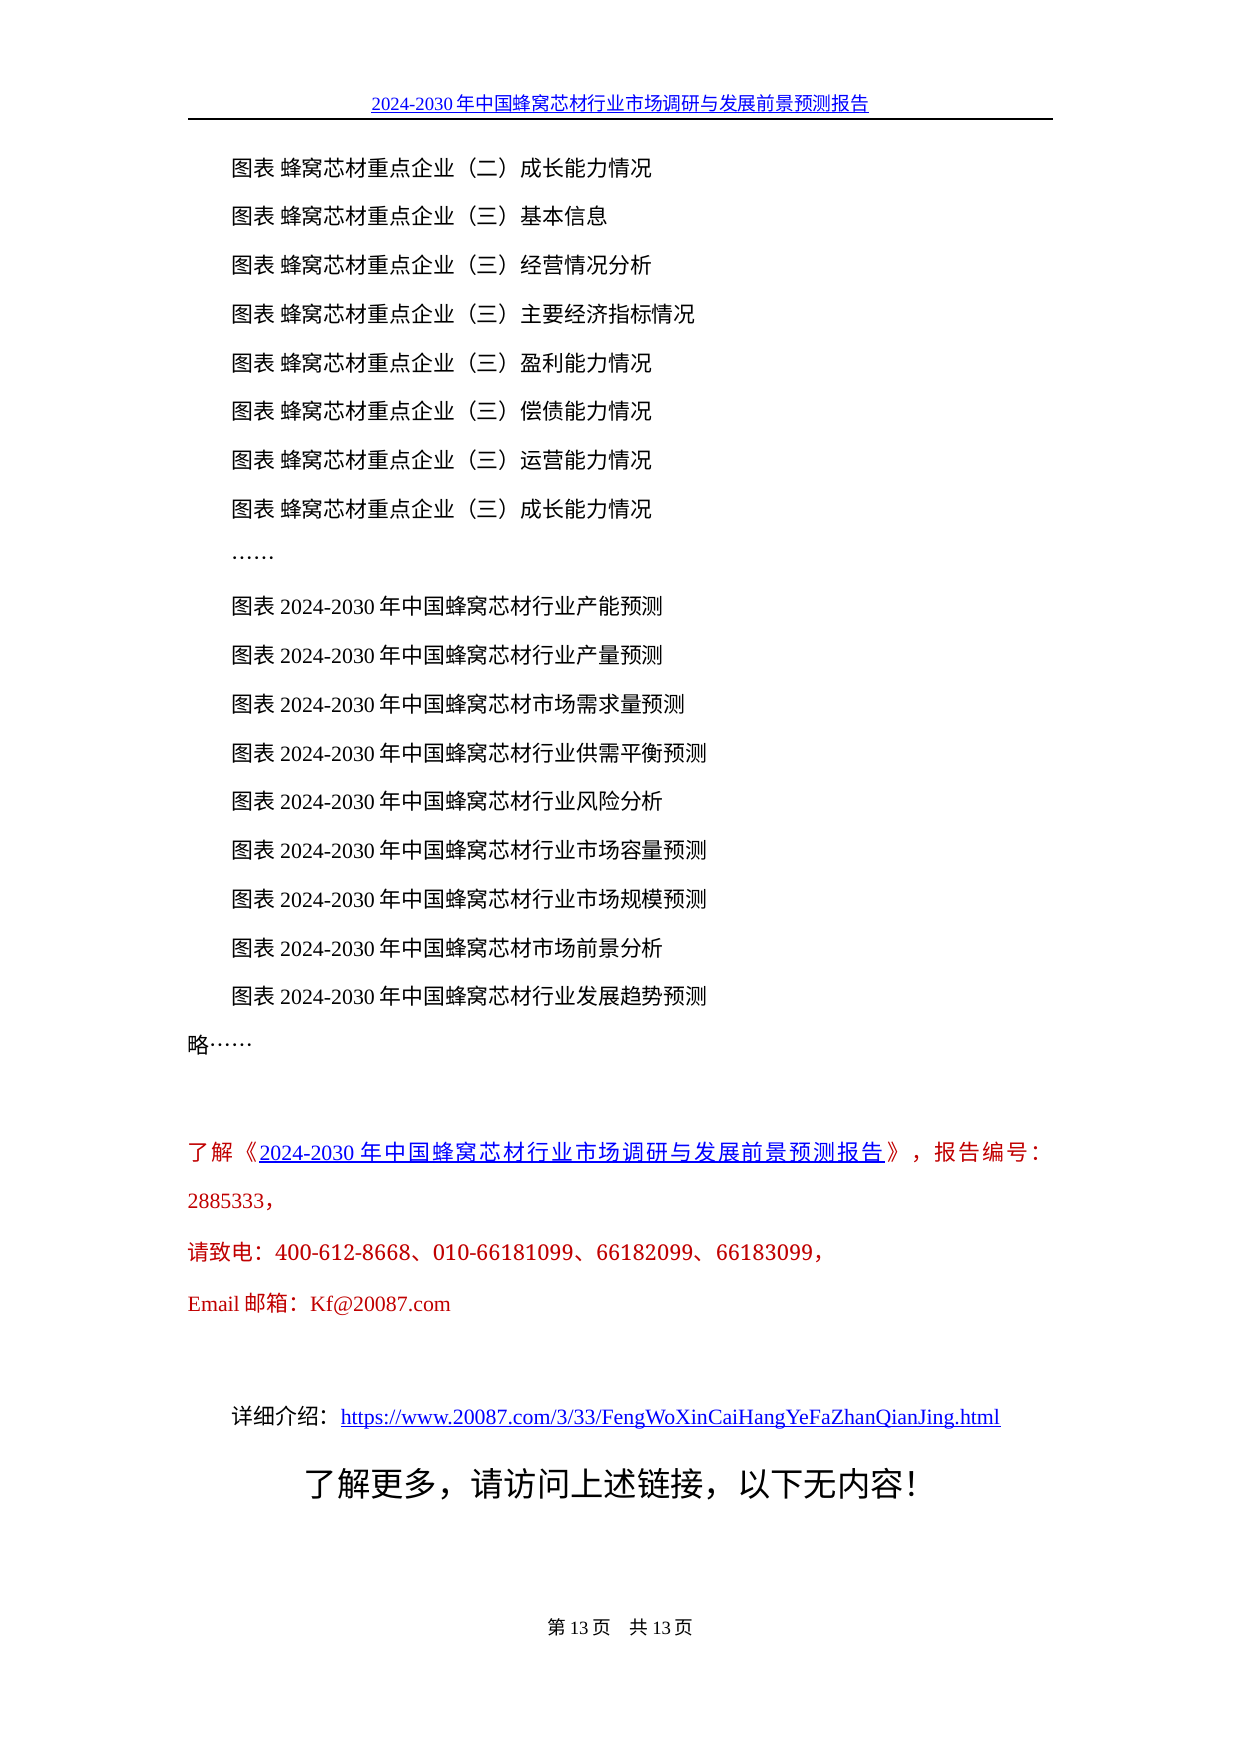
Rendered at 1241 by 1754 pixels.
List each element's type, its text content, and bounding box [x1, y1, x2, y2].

text 了解《2024-2030年中国蜂窝芯材行业市场调研与发展前景预测报告》，报告编号：2885333， [187, 1134, 1053, 1215]
text 详细介绍：https://www.20087.com/3/33/FengWoXinCaiHangYeFaZhanQianJing.html [187, 1399, 1053, 1431]
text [187, 150, 1053, 1060]
text Email邮箱：Kf@20087.com [187, 1286, 1053, 1318]
text 请致电：400-612-8668、010-66181099、66182099、66183099， [187, 1234, 1053, 1267]
title 了解更多，请访问上述链接，以下无内容！ [187, 1449, 1053, 1514]
